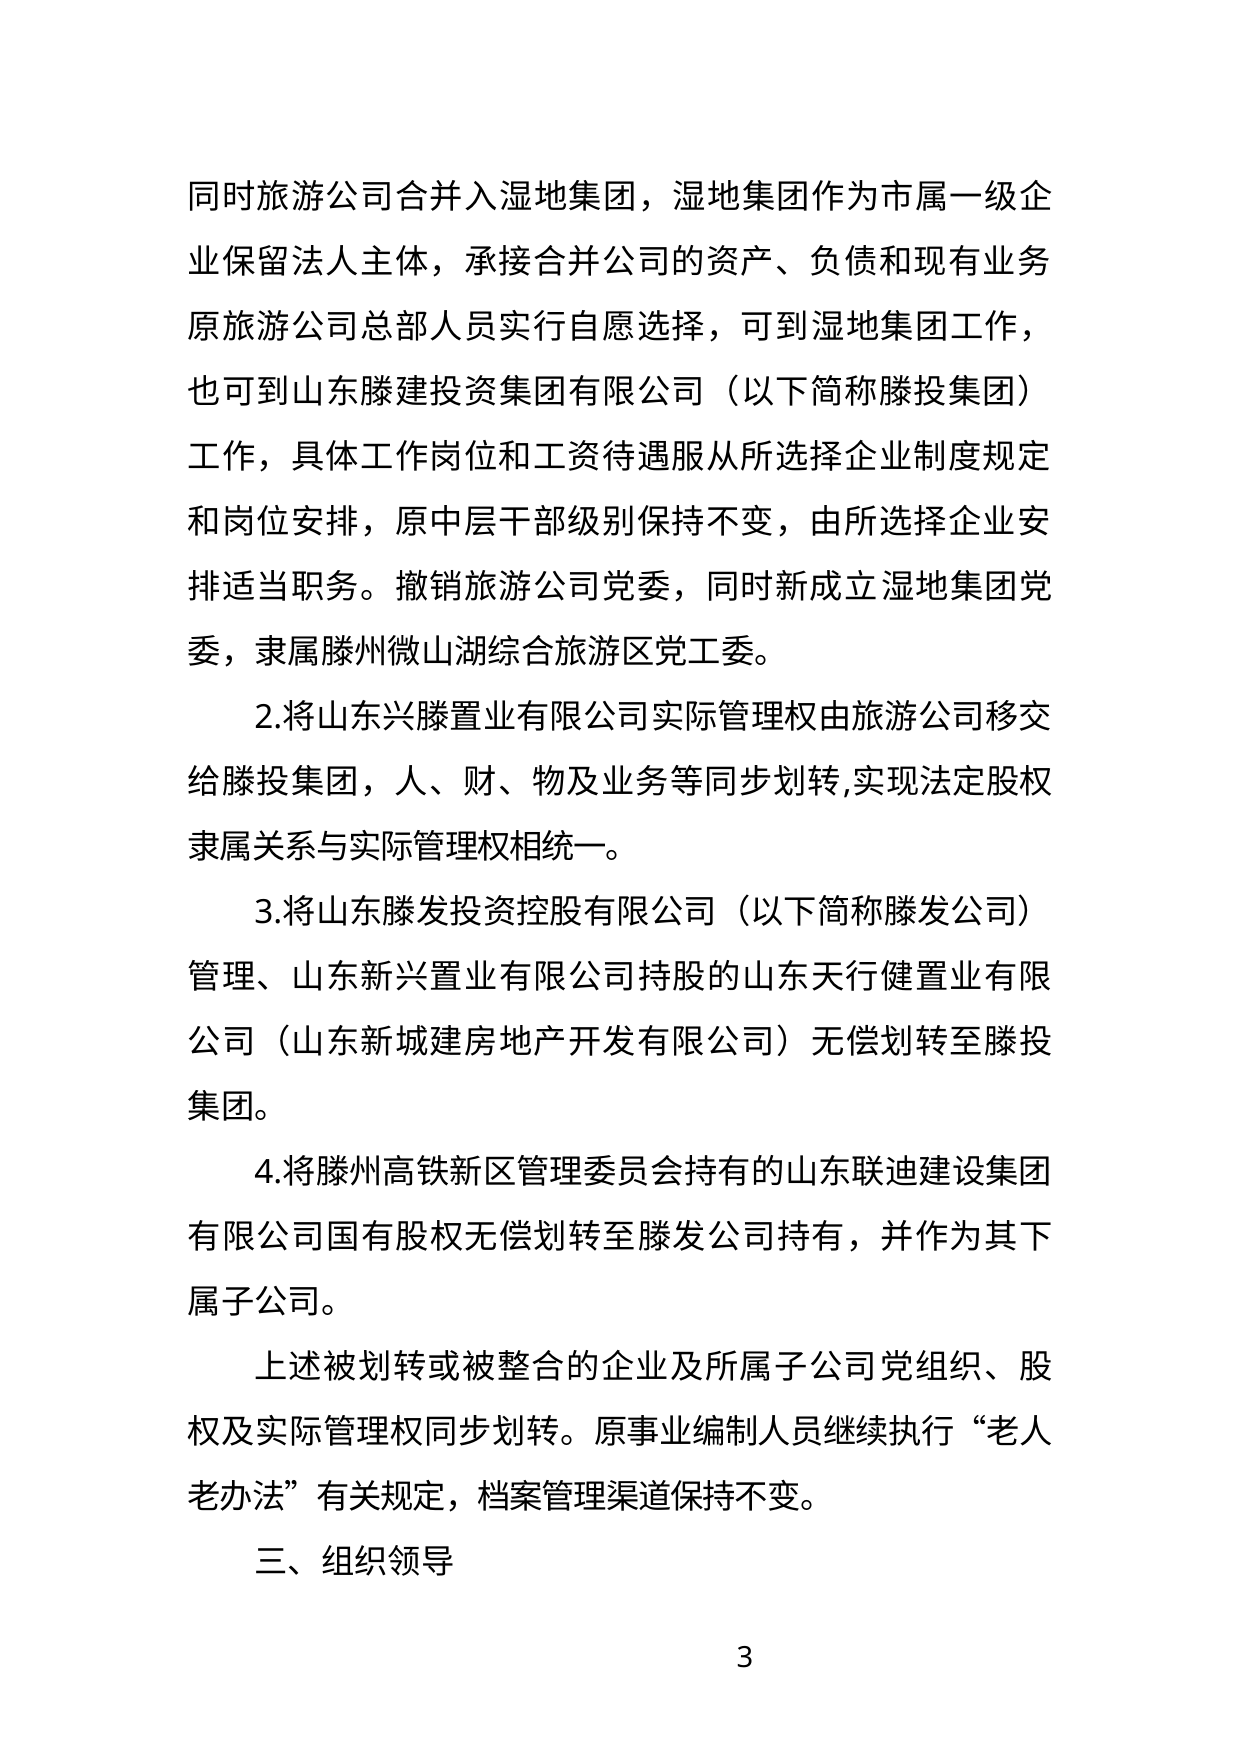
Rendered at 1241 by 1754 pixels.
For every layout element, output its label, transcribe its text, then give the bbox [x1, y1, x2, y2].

text 4.将滕州高铁新区管理委员会持有的山东联迪建设集团有限公司国有股权无偿划转至滕发公司持有，并作为其下属子公司。 [187, 1137, 1053, 1332]
text 三、组织领导 [187, 1527, 1053, 1592]
text 2.将山东兴滕置业有限公司实际管理权由旅游公司移交给滕投集团，人、财、物及业务等同步划转,实现法定股权隶属关系与实际管理权相统一。 [187, 682, 1053, 877]
text 上述被划转或被整合的企业及所属子公司党组织、股权及实际管理权同步划转。原事业编制人员继续执行“老人老办法”有关规定，档案管理渠道保持不变。 [187, 1332, 1053, 1527]
text 3.将山东滕发投资控股有限公司（以下简称滕发公司）管理、山东新兴置业有限公司持股的山东天行健置业有限公司（山东新城建房地产开发有限公司）无偿划转至滕投集团。 [187, 877, 1053, 1137]
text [187, 162, 1053, 682]
